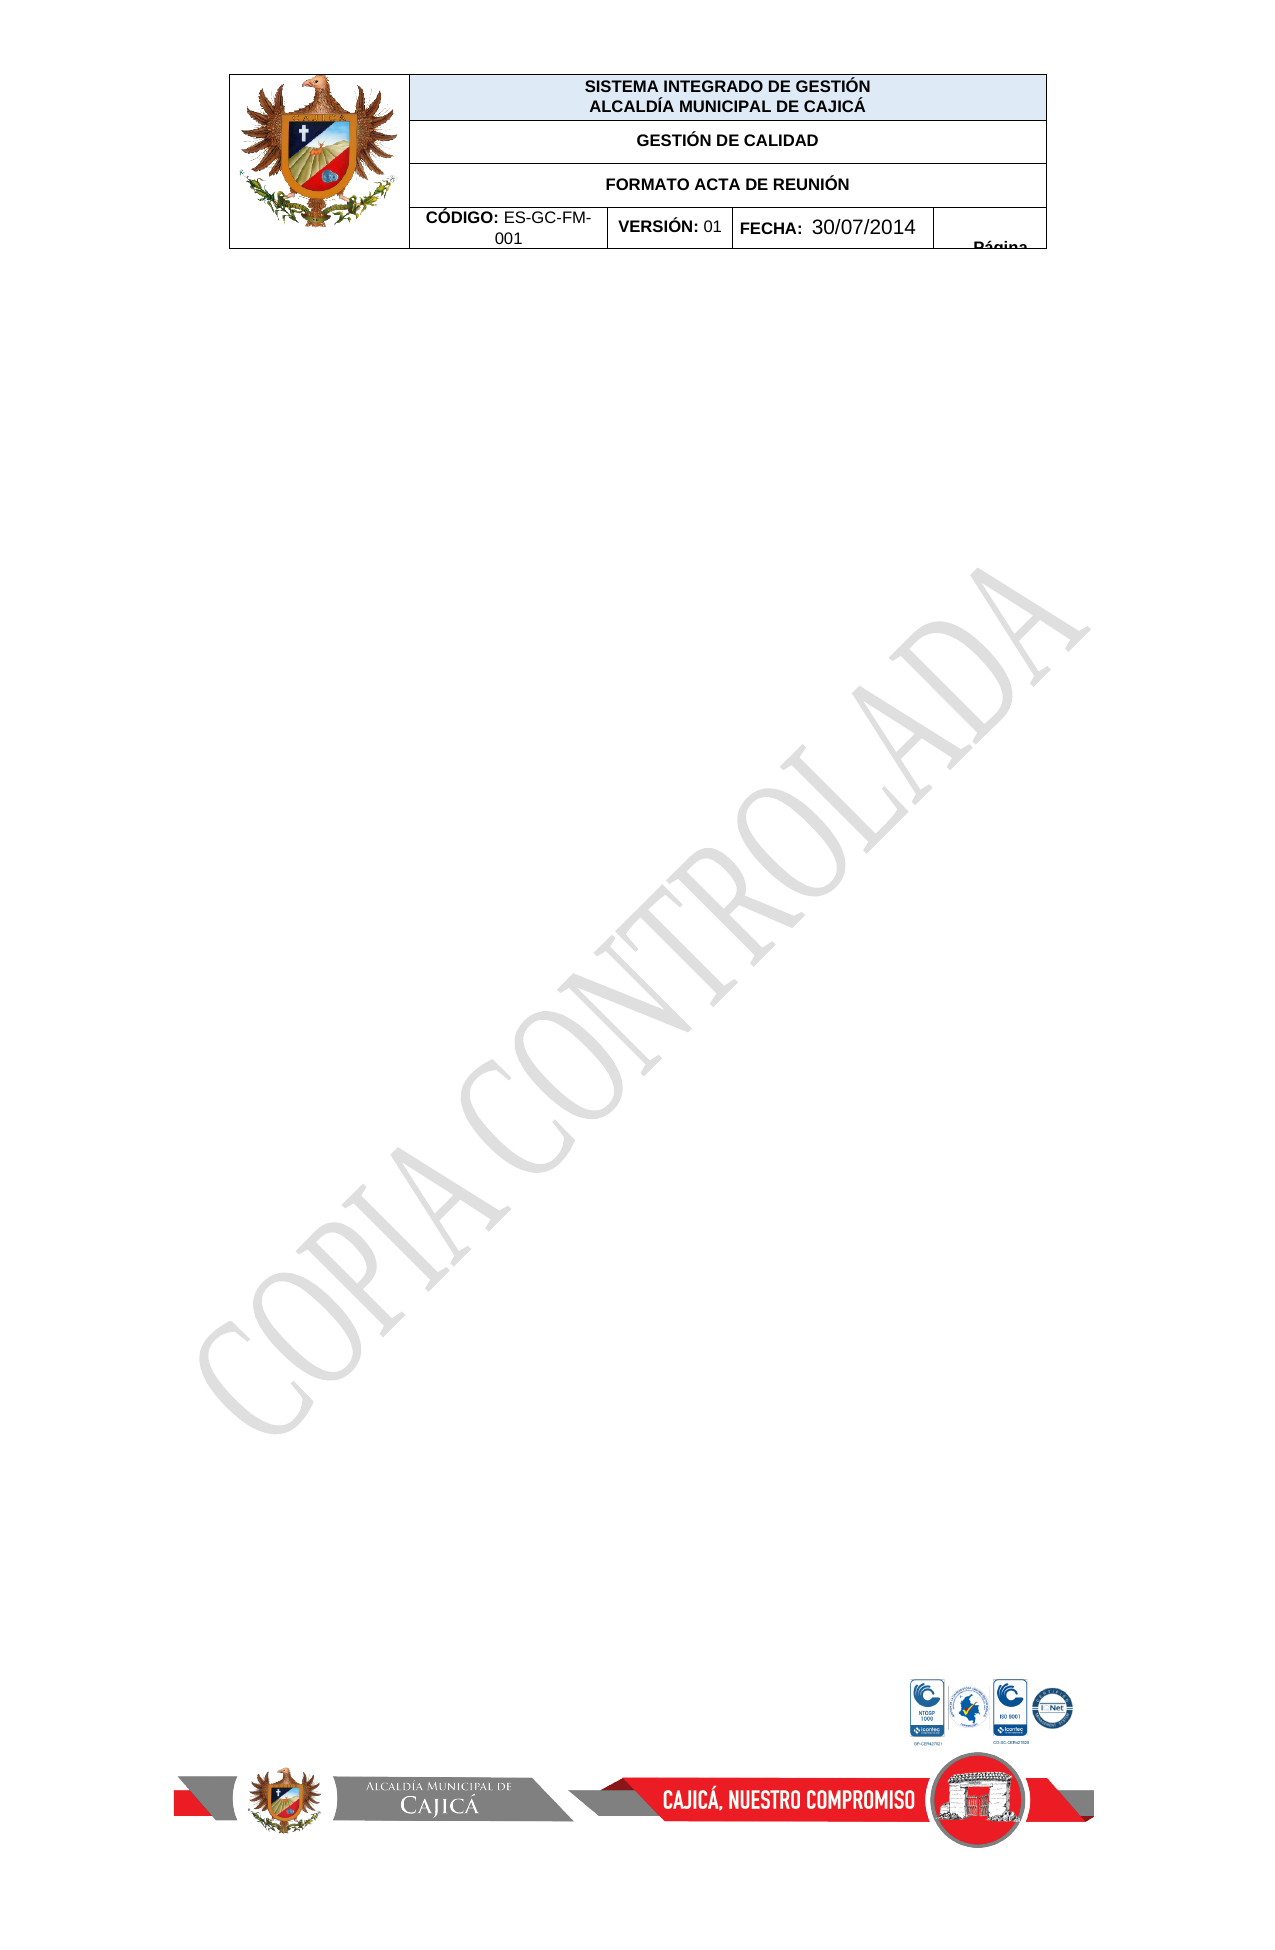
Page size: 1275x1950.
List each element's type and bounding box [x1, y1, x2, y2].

picture [237, 73, 400, 227]
picture [173, 1673, 1094, 1852]
